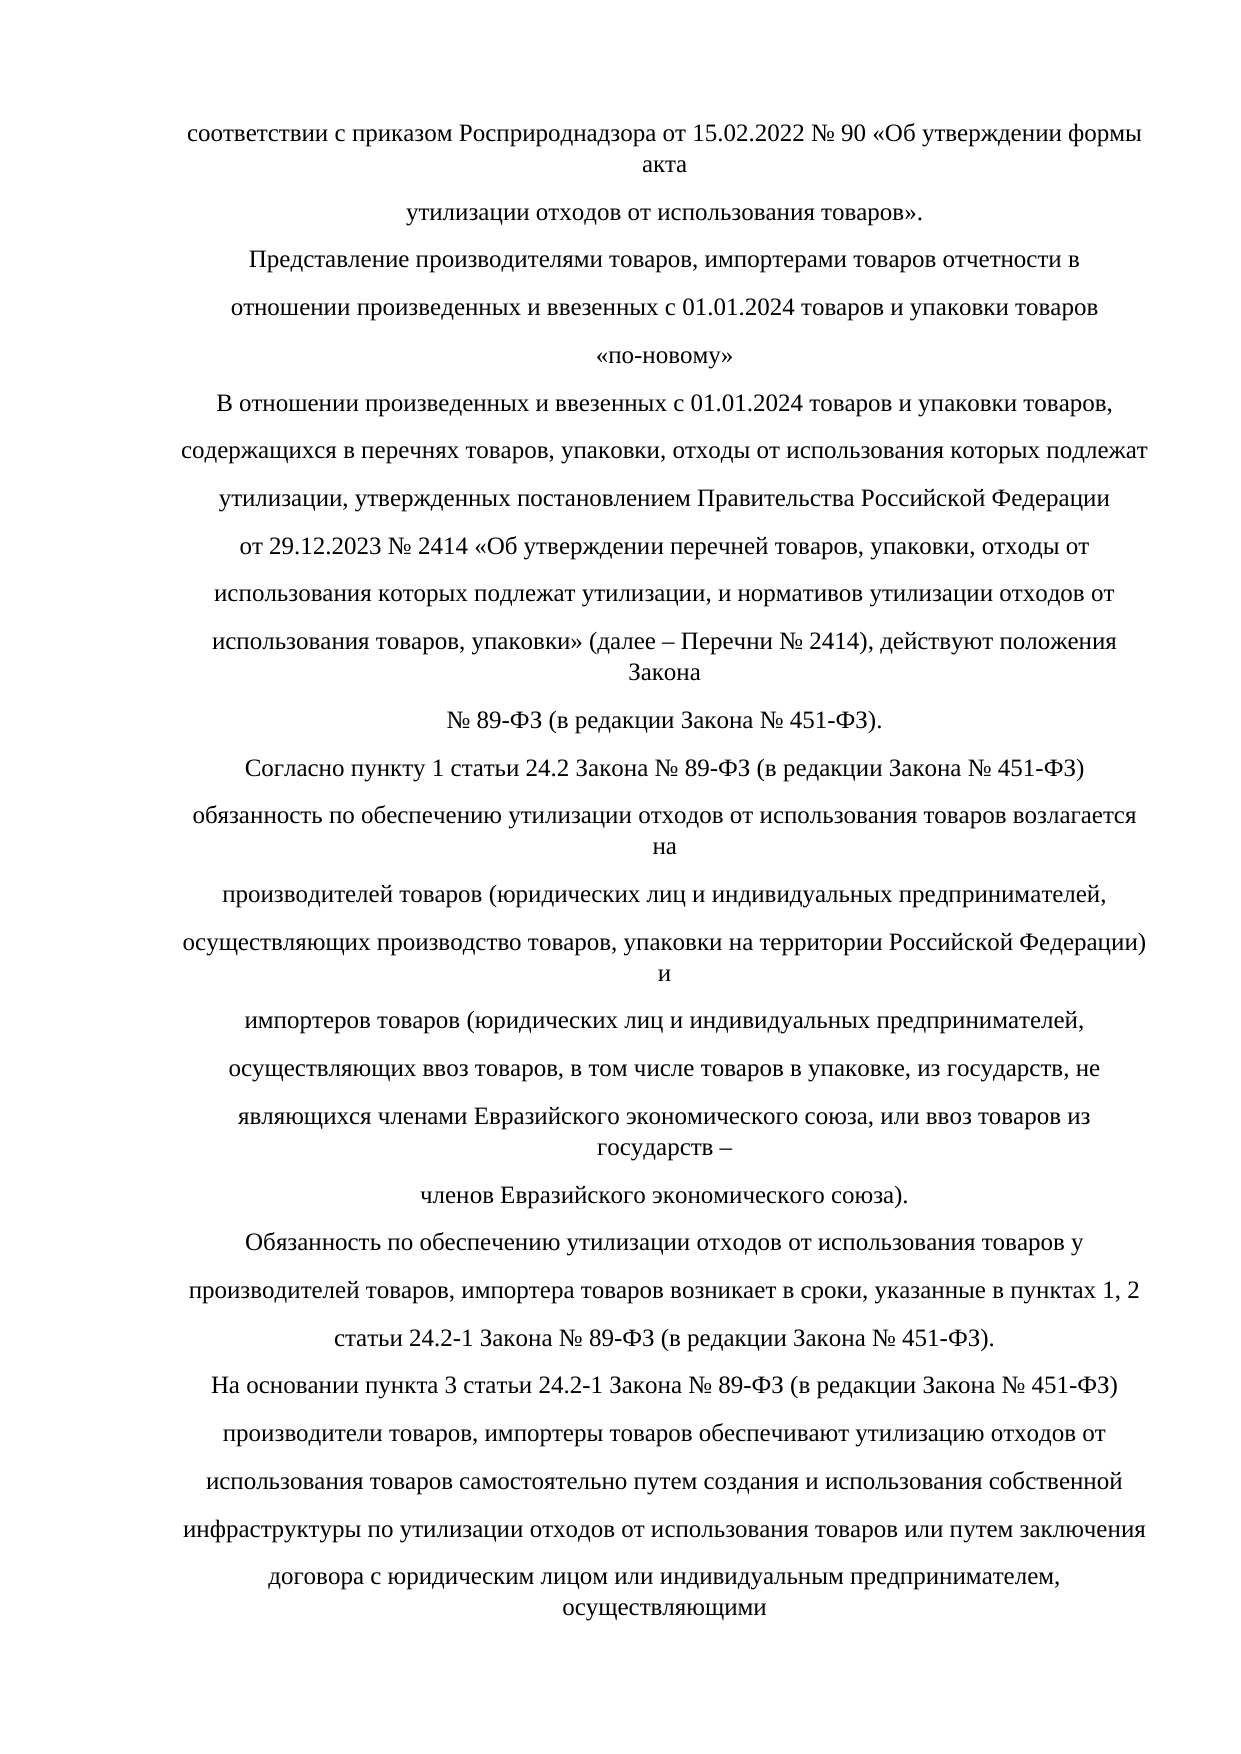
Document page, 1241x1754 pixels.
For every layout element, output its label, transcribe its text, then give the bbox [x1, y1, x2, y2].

text договора с юридическим лицом или индивидуальным предпринимателем, осуществляющими [177, 1561, 1152, 1621]
text утилизации, утвержденных постановлением Правительства Российской Федерации [177, 483, 1152, 512]
text производителей товаров (юридических лиц и индивидуальных предпринимателей, [177, 879, 1152, 908]
text Обязанность по обеспечению утилизации отходов от использования товаров у [177, 1227, 1152, 1256]
text Представление производителями товаров, импортерами товаров отчетности в [177, 244, 1152, 273]
text производителей товаров, импортера товаров возникает в сроки, указанные в пунктах 1, 2 [177, 1275, 1152, 1304]
text утилизации отходов от использования товаров». [177, 197, 1152, 226]
text На основании пункта 3 статьи 24.2-1 Закона № 89-ФЗ (в редакции Закона № 451-ФЗ) [177, 1371, 1152, 1399]
text осуществляющих ввоз товаров, в том числе товаров в упаковке, из государств, не [177, 1053, 1152, 1082]
text статьи 24.2-1 Закона № 89-ФЗ (в редакции Закона № 451-ФЗ). [177, 1323, 1152, 1352]
text Согласно пункту 1 статьи 24.2 Закона № 89-ФЗ (в редакции Закона № 451-ФЗ) [177, 753, 1152, 781]
text соответствии с приказом Росприроднадзора от 15.02.2022 № 90 «Об утверждении формы акта [177, 118, 1152, 178]
text «по-новому» [177, 340, 1152, 369]
text отношении произведенных и ввезенных с 01.01.2024 товаров и упаковки товаров [177, 292, 1152, 321]
text инфраструктуры по утилизации отходов от использования товаров или путем заключения [177, 1514, 1152, 1542]
text использования товаров самостоятельно путем создания и использования собственной [177, 1466, 1152, 1495]
text использования которых подлежат утилизации, и нормативов утилизации отходов от [177, 578, 1152, 607]
text импортеров товаров (юридических лиц и индивидуальных предпринимателей, [177, 1006, 1152, 1034]
text обязанность по обеспечению утилизации отходов от использования товаров возлагается на [177, 800, 1152, 860]
text содержащихся в перечнях товаров, упаковки, отходы от использования которых подлежат [177, 435, 1152, 464]
text В отношении произведенных и ввезенных с 01.01.2024 товаров и упаковки товаров, [177, 388, 1152, 416]
text № 89-ФЗ (в редакции Закона № 451-ФЗ). [177, 705, 1152, 734]
text являющихся членами Евразийского экономического союза, или ввоз товаров из государств – [177, 1101, 1152, 1161]
text использования товаров, упаковки» (далее – Перечни № 2414), действуют положения Закона [177, 626, 1152, 686]
text производители товаров, импортеры товаров обеспечивают утилизацию отходов от [177, 1418, 1152, 1447]
text от 29.12.2023 № 2414 «Об утверждении перечней товаров, упаковки, отходы от [177, 531, 1152, 559]
text осуществляющих производство товаров, упаковки на территории Российской Федерации) и [177, 927, 1152, 987]
text членов Евразийского экономического союза). [177, 1180, 1152, 1208]
